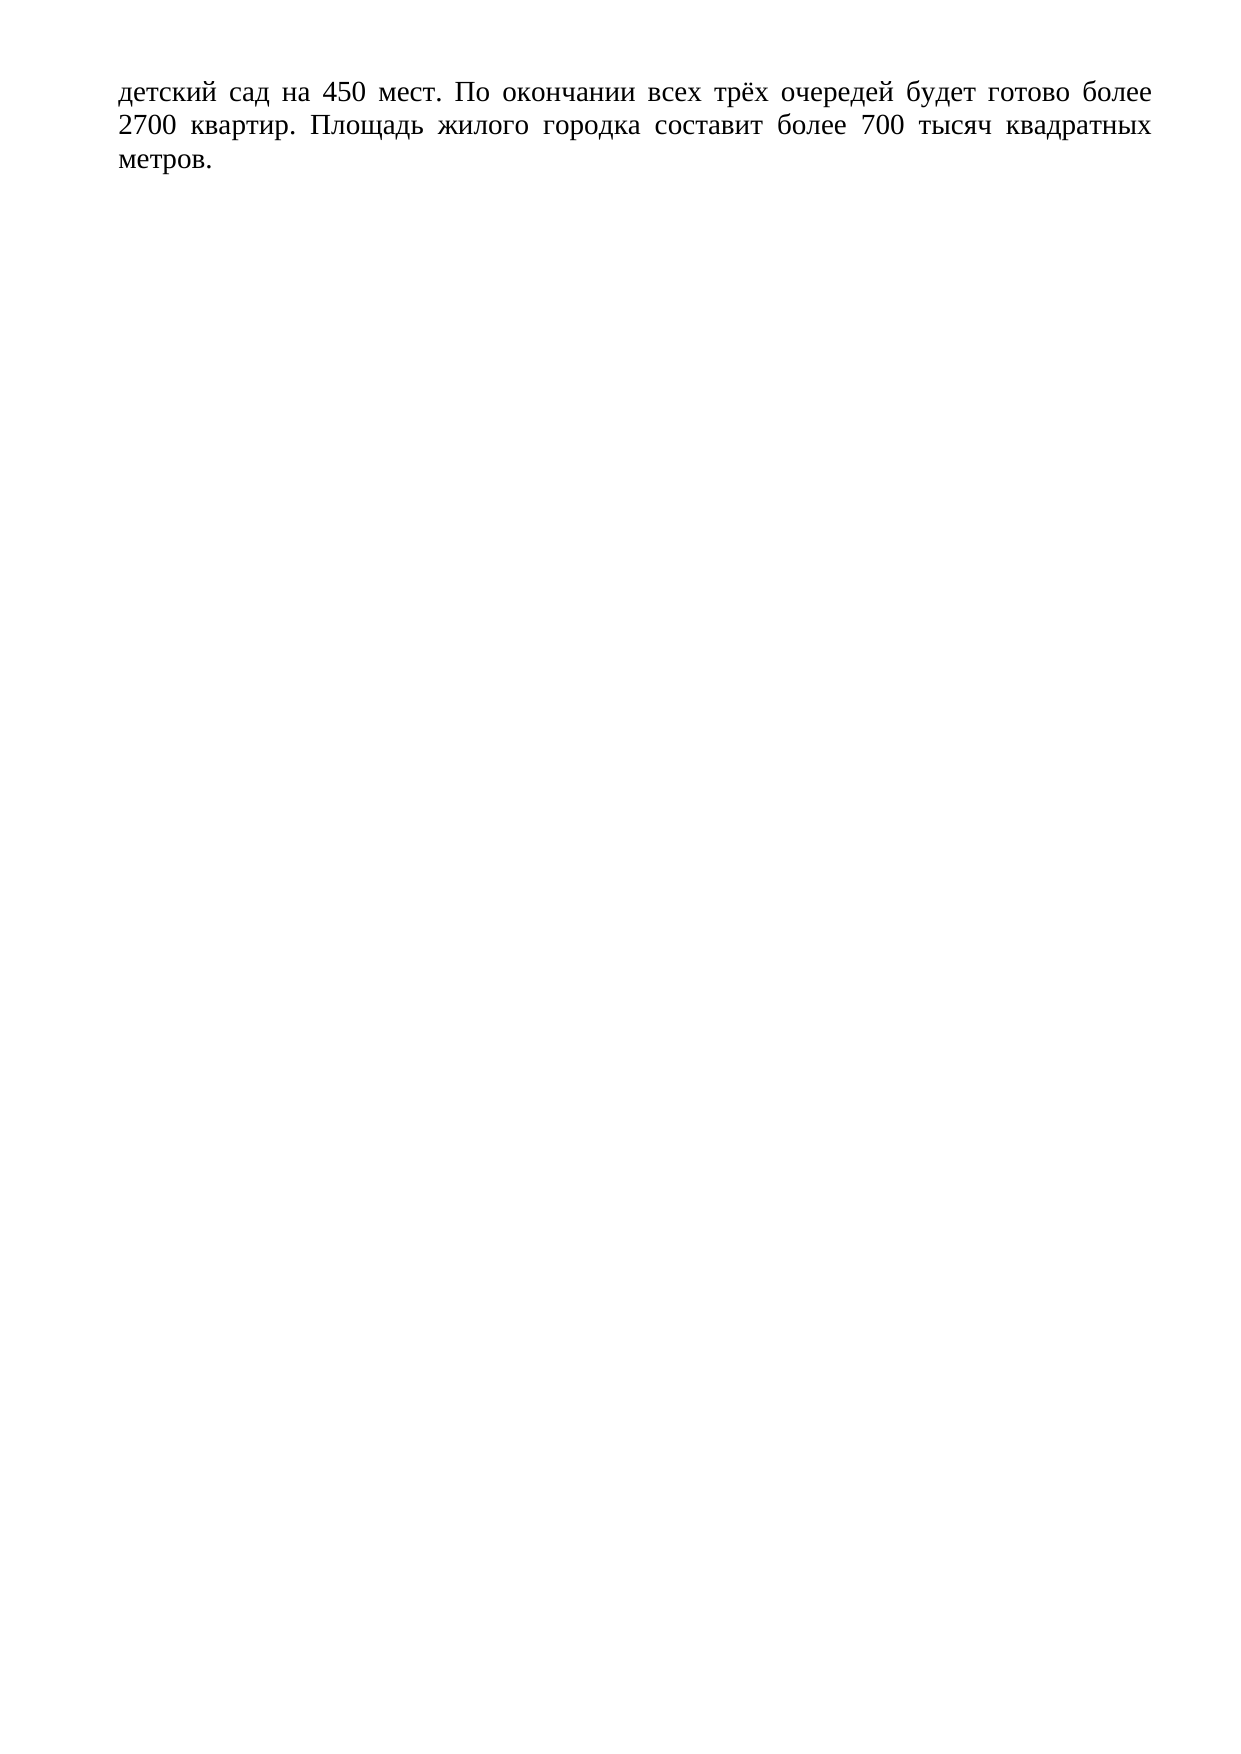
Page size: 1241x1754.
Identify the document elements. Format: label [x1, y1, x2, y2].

text [118, 74, 1153, 174]
